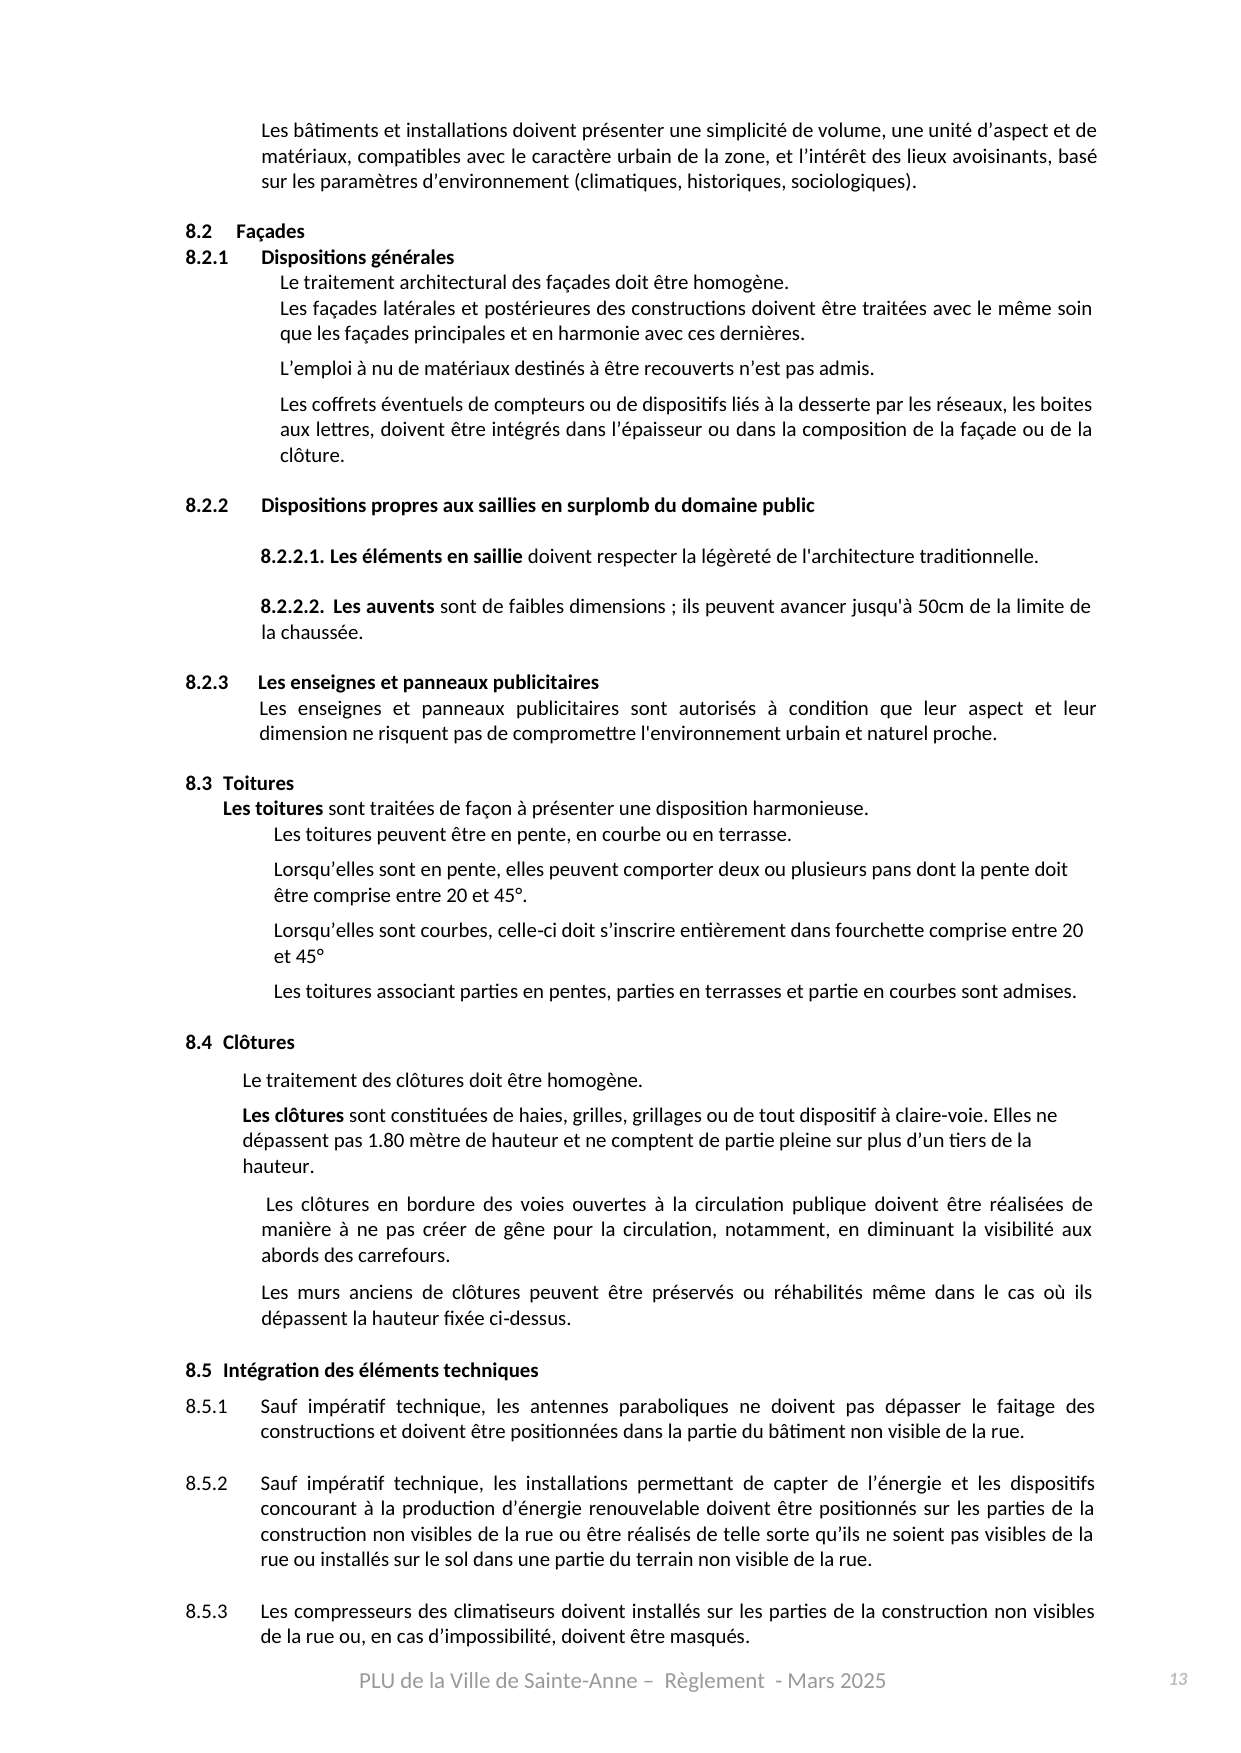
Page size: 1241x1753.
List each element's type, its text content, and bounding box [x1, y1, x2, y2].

list Les auvents sont de faibles dimensions ; ils peuvent avancer jusqu'à 50cm de la limite de la chaussée. [260, 593, 1092, 644]
list Façades [185, 218, 1098, 243]
text Les murs anciens de clôtures peuvent être préservés ou réhabilités même dans le cas où ils dépassent la hauteur fixée ci‐dessus. [261, 1279, 1094, 1331]
list Dispositions propres aux saillies en surplomb du domaine public [185, 492, 1098, 517]
text Les toitures associant parties en pentes, parties en terrasses et partie en courbes sont admises. [273, 978, 1098, 1003]
list Les toitures sont traitées de façon à présenter une disposition harmonieuse. [223, 795, 1098, 821]
list Les compresseurs des climatiseurs doivent installés sur les parties de la construction non visibles de la rue ou, en cas d’impossibilité, doivent être masqués. [185, 1598, 1096, 1649]
list Toitures [185, 770, 1098, 795]
list Les enseignes et panneaux publicitaires [185, 669, 1092, 694]
list Les éléments en saillie doivent respecter la légèreté de l'architecture traditionnelle. [260, 543, 1098, 568]
text Le traitement des clôtures doit être homogène. [242, 1067, 1098, 1092]
text Le traitement architectural des façades doit être homogène. [280, 269, 1098, 295]
text Les clôtures en bordure des voies ouvertes à la circulation publique doivent être réalisées de manière à ne pas créer de gêne pour la circulation, notamment, en diminuant la visibilité aux abords des carrefours. [261, 1191, 1094, 1268]
text Lorsqu’elles sont courbes, celle‐ci doit s’inscrire entièrement dans fourchette comprise entre 20 et 45° [273, 917, 1092, 968]
list Intégration des éléments techniques [185, 1357, 1098, 1382]
text Lorsqu’elles sont en pente, elles peuvent comporter deux ou plusieurs pans dont la pente doit être comprise entre 20 et 45°. [273, 856, 1090, 908]
text Les coffrets éventuels de compteurs ou de dispositifs liés à la desserte par les réseaux, les boites aux lettres, doivent être intégrés dans l’épaisseur ou dans la composition de la façade ou de la clôture. [280, 391, 1094, 468]
text Les clôtures sont constituées de haies, grilles, grillages ou de tout dispositif à claire-voie. Elles ne dépassent pas 1.80 mètre de hauteur et ne comptent de partie pleine sur plus d’un tiers de la hauteur. [242, 1102, 1088, 1179]
text Les façades latérales et postérieures des constructions doivent être traitées avec le même soin que les façades principales et en harmonie avec ces dernières. [280, 295, 1094, 346]
list Clôtures [185, 1029, 1098, 1054]
list Sauf impératif technique, les installations permettant de capter de l’énergie et les dispositifs concourant à la production d’énergie renouvelable doivent être positionnés sur les parties de la construction non visibles de la rue ou être réalisés de telle sorte qu’ils ne soient pas visibles de la rue ou installés sur le sol dans une partie du terrain non visible de la rue. [185, 1470, 1096, 1572]
list Les enseignes et panneaux publicitaires sont autorisés à condition que leur aspect et leur dimension ne risquent pas de compromettre l'environnement urbain et naturel proche. [259, 695, 1098, 746]
list Dispositions générales [185, 244, 1098, 269]
list Sauf impératif technique, les antennes paraboliques ne doivent pas dépasser le faitage des constructions et doivent être positionnées dans la partie du bâtiment non visible de la rue. [185, 1393, 1096, 1444]
text Les bâtiments et installations doivent présenter une simplicité de volume, une unité d’aspect et de matériaux, compatibles avec le caractère urbain de la zone, et l’intérêt des lieux avoisinants, basé sur les paramètres d’environnement (climatiques, historiques, sociologiques). [261, 117, 1098, 194]
text Les toitures peuvent être en pente, en courbe ou en terrasse. [273, 821, 1098, 847]
text L’emploi à nu de matériaux destinés à être recouverts n’est pas admis. [280, 355, 1098, 381]
